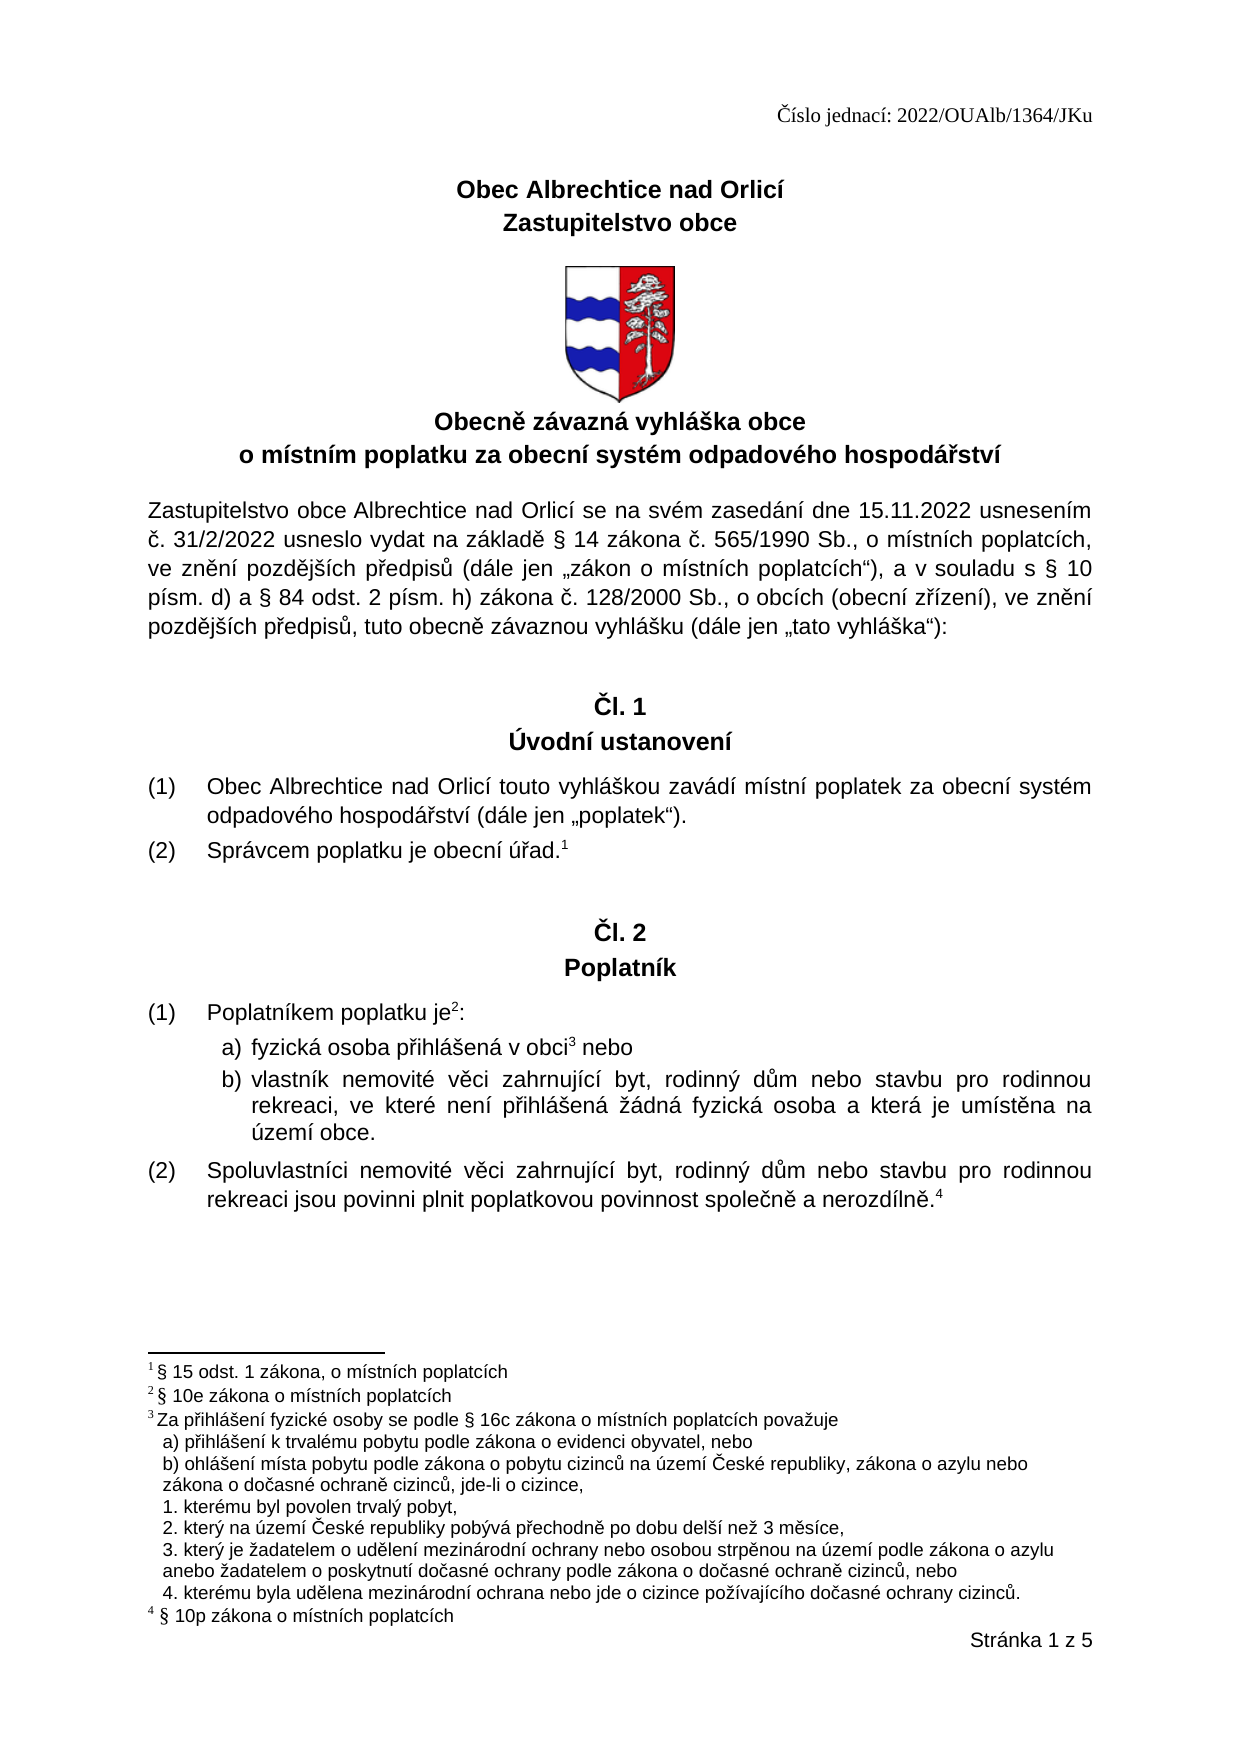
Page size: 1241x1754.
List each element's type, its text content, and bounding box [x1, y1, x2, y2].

list vlastník nemovité věci zahrnující byt, rodinný dům nebo stavbu pro rodinnou rekreaci, ve které není přihlášená žádná fyzická osoba a která je umístěna na území obce. [221, 1066, 1093, 1145]
picture [565, 266, 675, 403]
list fyzická osoba přihlášená v obci nebo [221, 1034, 1093, 1060]
text Zastupitelstvo obce [148, 208, 1093, 237]
text Úvodní ustanovení [148, 727, 1093, 756]
list Správcem poplatku je obecní úřad. [148, 837, 1093, 863]
text Čl. 1 [148, 692, 1093, 721]
text Čl. 2 [148, 918, 1093, 947]
list Poplatníkem poplatku je: [148, 999, 1093, 1025]
list Obec Albrechtice nad Orlicí touto vyhláškou zavádí místní poplatek za obecní systém odpadového hospodářství (dále jen „poplatek“). [148, 773, 1093, 828]
text o místním poplatku za obecní systém odpadového hospodářství [148, 440, 1093, 468]
text Číslo jednací: 2022/OUAlb/1364/JKu [148, 103, 1093, 127]
list Spoluvlastníci nemovité věci zahrnující byt, rodinný dům nebo stavbu pro rodinnou rekreaci jsou povinni plnit poplatkovou povinnost společně a nerozdílně. [148, 1157, 1093, 1213]
text Poplatník [148, 953, 1093, 982]
text Obec Albrechtice nad Orlicí [148, 175, 1093, 204]
text Zastupitelstvo obce Albrechtice nad Orlicí se na svém zasedání dne 15.11.2022 usnesením č. 31/2/2022 usneslo vydat na základě § 14 zákona č. 565/1990 Sb., o místních poplatcích, ve znění pozdějších předpisů (dále jen „zákon o místních poplatcích“), a v souladu s § 10 písm. d) a § 84 odst. 2 písm. h) zákona č. 128/2000 Sb., o obcích (obecní zřízení), ve znění pozdějších předpisů, tuto obecně závaznou vyhlášku (dále jen „tato vyhláška“): [148, 497, 1093, 639]
text Obecně závazná vyhláška obce [148, 407, 1093, 435]
